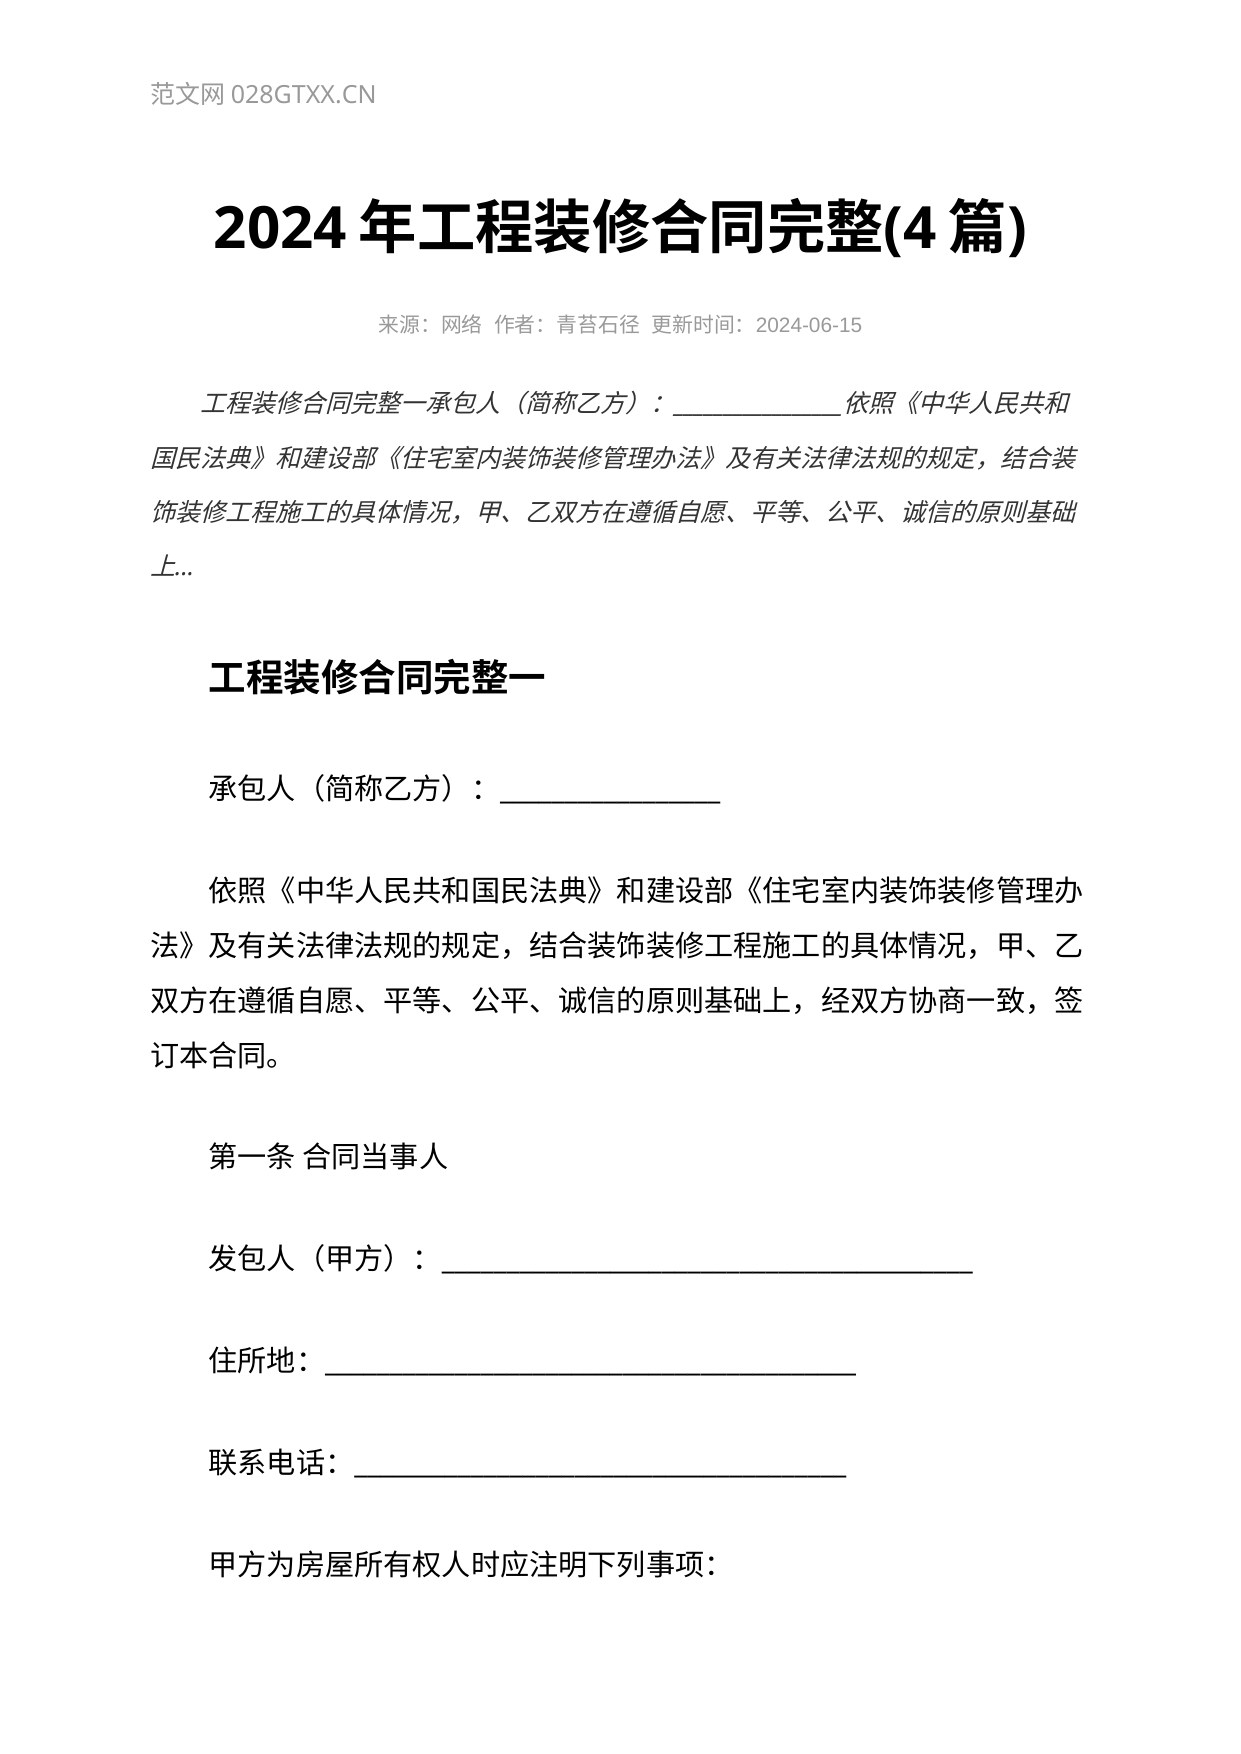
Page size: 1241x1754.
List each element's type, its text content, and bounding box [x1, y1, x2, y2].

text 工程装修合同完整一承包人（简称乙方）：_________________依照《中华人民共和国民法典》和建设部《住宅室内装饰装修管理办法》及有关法律法规的规定，结合装饰装修工程施工的具体情况，甲、乙双方在遵循自愿、平等、公平、诚信的原则基础上... [150, 384, 1090, 583]
text 工程装修合同完整一 [150, 648, 1090, 702]
text 住所地：_________________________________________ [150, 1338, 1090, 1380]
text 承包人（简称乙方）：_________________ [150, 766, 1090, 808]
subtitle 2024年工程装修合同完整(4篇) [150, 181, 1090, 266]
text 发包人（甲方）：_________________________________________ [150, 1236, 1090, 1278]
text 来源：网络 作者：青苔石径 更新时间：2024-06-15 [150, 313, 1090, 337]
text 联系电话：______________________________________ [150, 1440, 1090, 1482]
text 甲方为房屋所有权人时应注明下列事项： [150, 1542, 1090, 1584]
text 依照《中华人民共和国民法典》和建设部《住宅室内装饰装修管理办法》及有关法律法规的规定，结合装饰装修工程施工的具体情况，甲、乙双方在遵循自愿、平等、公平、诚信的原则基础上，经双方协商一致，签订本合同。 [150, 867, 1090, 1074]
text 第一条 合同当事人 [150, 1134, 1090, 1176]
